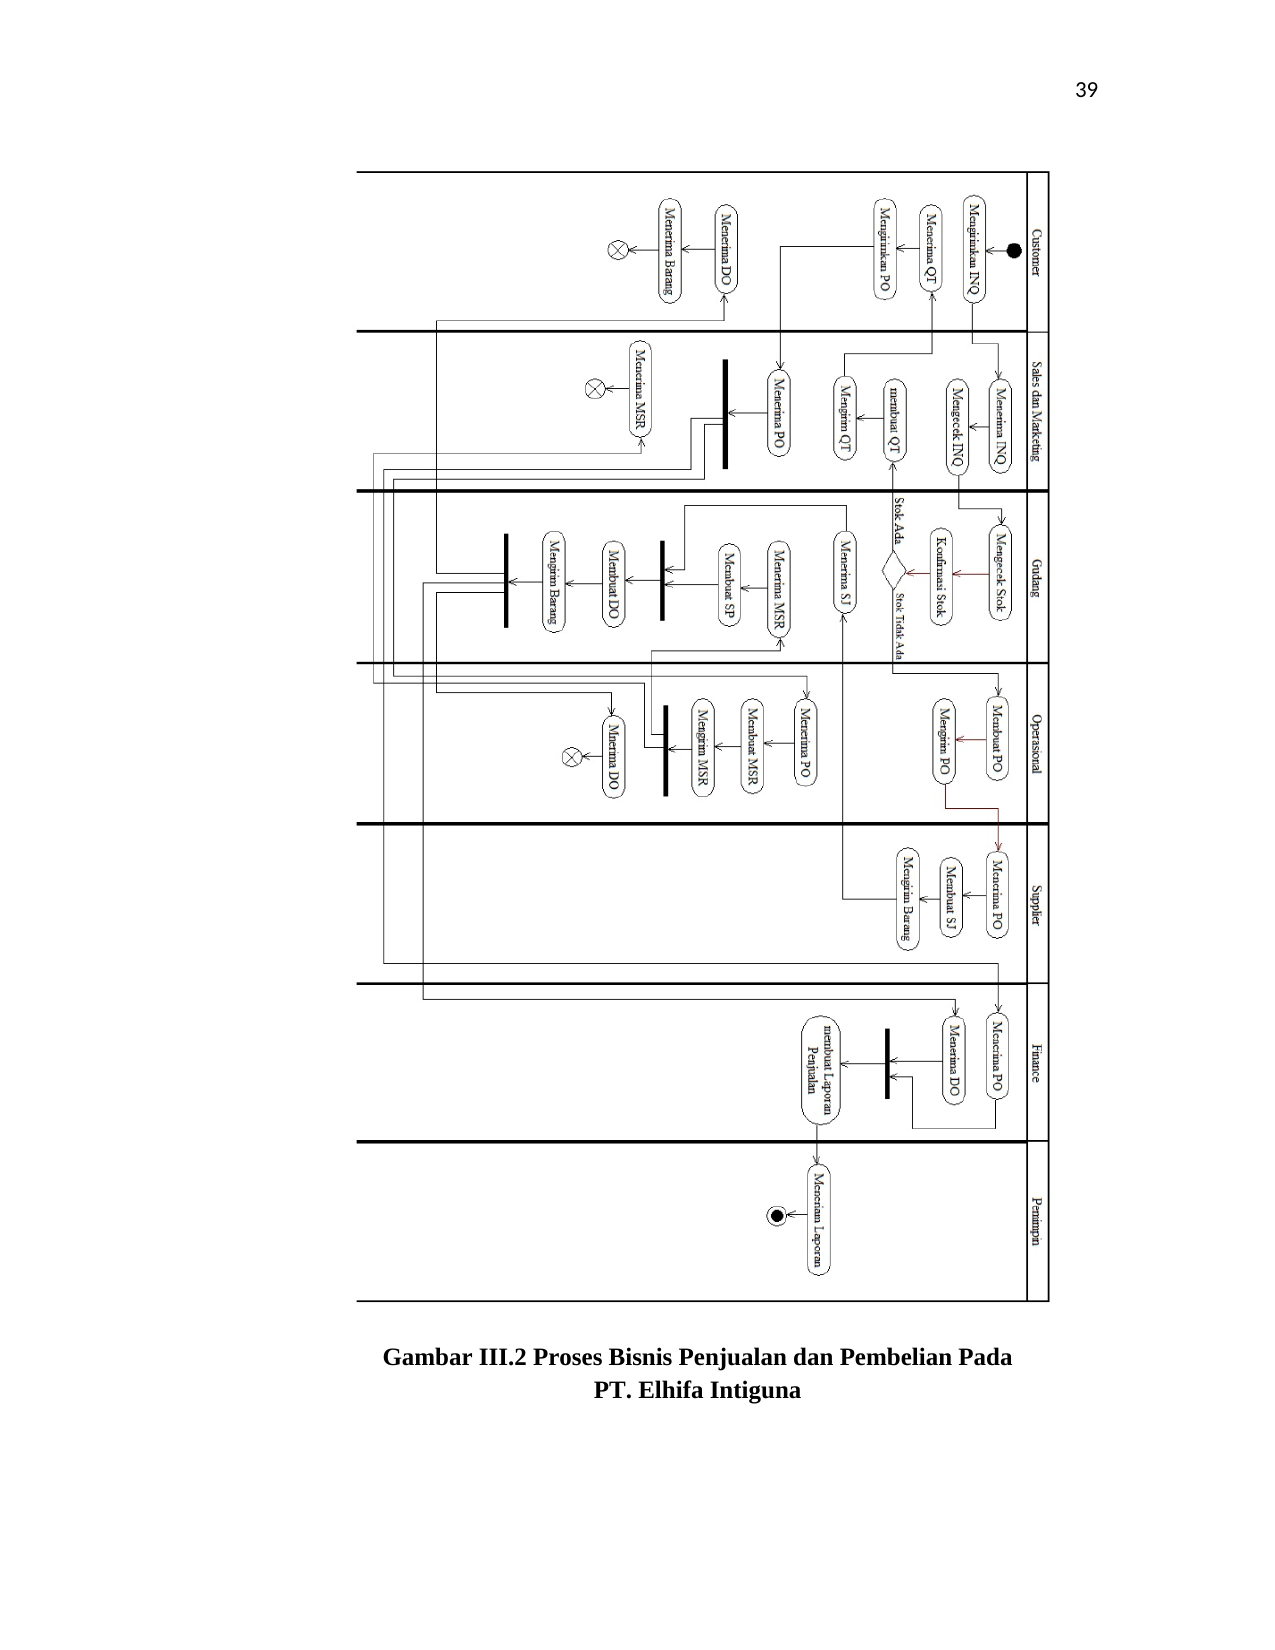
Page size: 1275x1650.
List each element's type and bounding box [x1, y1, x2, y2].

picture [341, 157, 1064, 1317]
